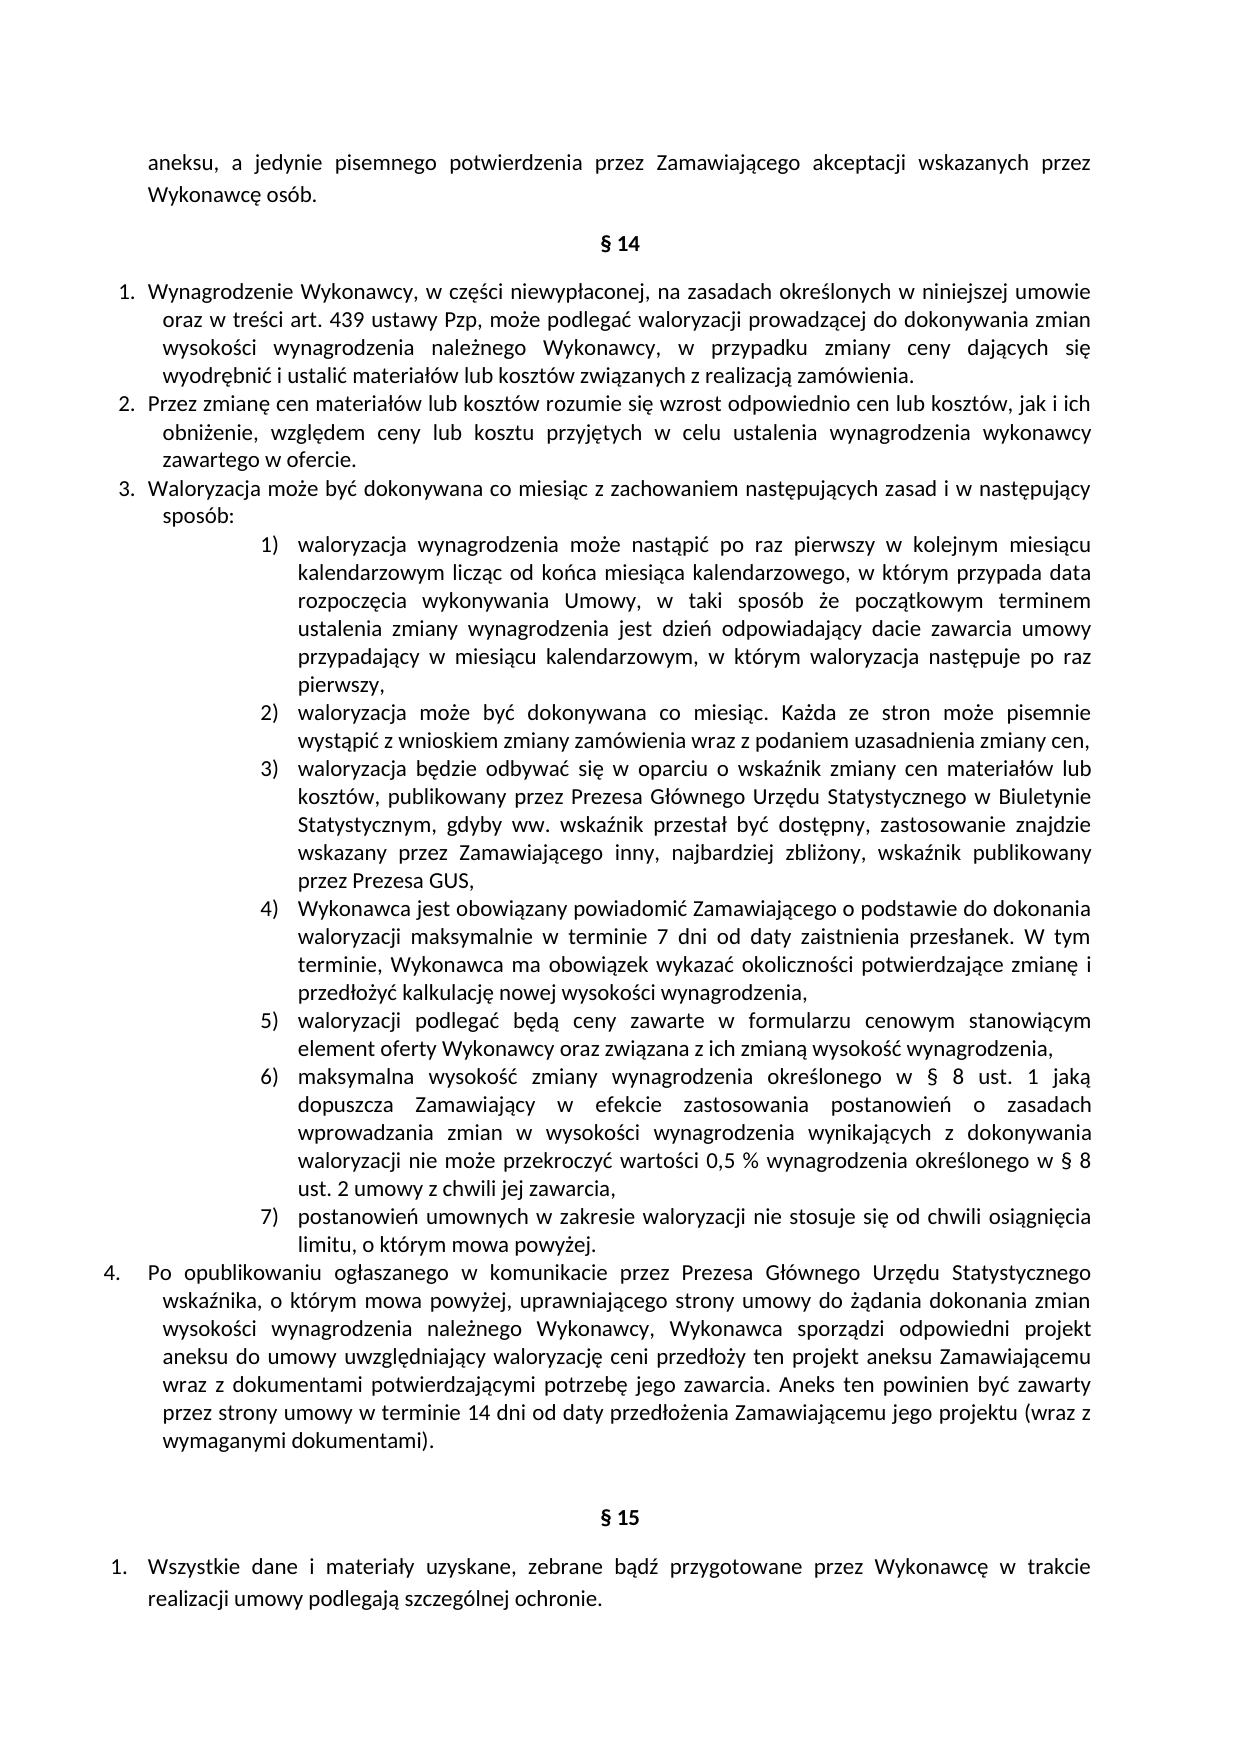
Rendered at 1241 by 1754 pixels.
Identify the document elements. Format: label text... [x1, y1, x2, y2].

text § 15 [148, 1503, 1093, 1531]
list Wszystkie dane i materiały uzyskane, zebrane bądź przygotowane przez Wykonawcę w trakcie realizacji umowy podlegają szczególnej ochronie. [110, 1552, 1093, 1612]
list Wynagrodzenie Wykonawcy, w części niewypłaconej, na zasadach określonych w niniejszej umowie oraz w treści art. 439 ustawy Pzp, może podlegać waloryzacji prowadzącej do dokonywania zmian wysokości wynagrodzenia należnego Wykonawcy, w przypadku zmiany ceny dających się wyodrębnić i ustalić materiałów lub kosztów związanych z realizacją zamówienia. [118, 277, 1093, 389]
text § 14 [148, 229, 1093, 257]
list Po opublikowaniu ogłaszanego w komunikacie przez Prezesa Głównego Urzędu Statystycznego wskaźnika, o którym mowa powyżej, uprawniającego strony umowy do żądania dokonania zmian wysokości wynagrodzenia należnego Wykonawcy, Wykonawca sporządzi odpowiedni projekt aneksu do umowy uwzględniający waloryzację ceni przedłoży ten projekt aneksu Zamawiającemu wraz z dokumentami potwierdzającymi potrzebę jego zawarcia. Aneks ten powinien być zawarty przez strony umowy w terminie 14 dni od daty przedłożenia Zamawiającemu jego projektu (wraz z wymaganymi dokumentami). [103, 1258, 1093, 1454]
list Przez zmianę cen materiałów lub kosztów rozumie się wzrost odpowiednio cen lub kosztów, jak i ich obniżenie, względem ceny lub kosztu przyjętych w celu ustalenia wynagrodzenia wykonawcy zawartego w ofercie. [118, 389, 1093, 474]
list waloryzacja może być dokonywana co miesiąc. Każda ze stron może pisemnie wystąpić z wnioskiem zmiany zamówienia wraz z podaniem uzasadnienia zmiany cen, [260, 698, 1093, 754]
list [110, 148, 1093, 208]
list waloryzacja wynagrodzenia może nastąpić po raz pierwszy w kolejnym miesiącu kalendarzowym licząc od końca miesiąca kalendarzowego, w którym przypada data rozpoczęcia wykonywania Umowy, w taki sposób że początkowym terminem ustalenia zmiany wynagrodzenia jest dzień odpowiadający dacie zawarcia umowy przypadający w miesiącu kalendarzowym, w którym waloryzacja następuje po raz pierwszy, [260, 530, 1093, 698]
list postanowień umownych w zakresie waloryzacji nie stosuje się od chwili osiągnięcia limitu, o którym mowa powyżej. [260, 1202, 1093, 1258]
list Waloryzacja może być dokonywana co miesiąc z zachowaniem następujących zasad i w następujący sposób: [118, 474, 1093, 530]
list maksymalna wysokość zmiany wynagrodzenia określonego w § 8 ust. 1 jaką dopuszcza Zamawiający w efekcie zastosowania postanowień o zasadach wprowadzania zmian w wysokości wynagrodzenia wynikających z dokonywania waloryzacji nie może przekroczyć wartości 0,5 % wynagrodzenia określonego w § 8 ust. 2 umowy z chwili jej zawarcia, [260, 1062, 1093, 1202]
list Wykonawca jest obowiązany powiadomić Zamawiającego o podstawie do dokonania waloryzacji maksymalnie w terminie 7 dni od daty zaistnienia przesłanek. W tym terminie, Wykonawca ma obowiązek wykazać okoliczności potwierdzające zmianę i przedłożyć kalkulację nowej wysokości wynagrodzenia, [260, 894, 1093, 1006]
list waloryzacja będzie odbywać się w oparciu o wskaźnik zmiany cen materiałów lub kosztów, publikowany przez Prezesa Głównego Urzędu Statystycznego w Biuletynie Statystycznym, gdyby ww. wskaźnik przestał być dostępny, zastosowanie znajdzie wskazany przez Zamawiającego inny, najbardziej zbliżony, wskaźnik publikowany przez Prezesa GUS, [260, 754, 1093, 894]
list waloryzacji podlegać będą ceny zawarte w formularzu cenowym stanowiącym element oferty Wykonawcy oraz związana z ich zmianą wysokość wynagrodzenia, [260, 1006, 1093, 1062]
